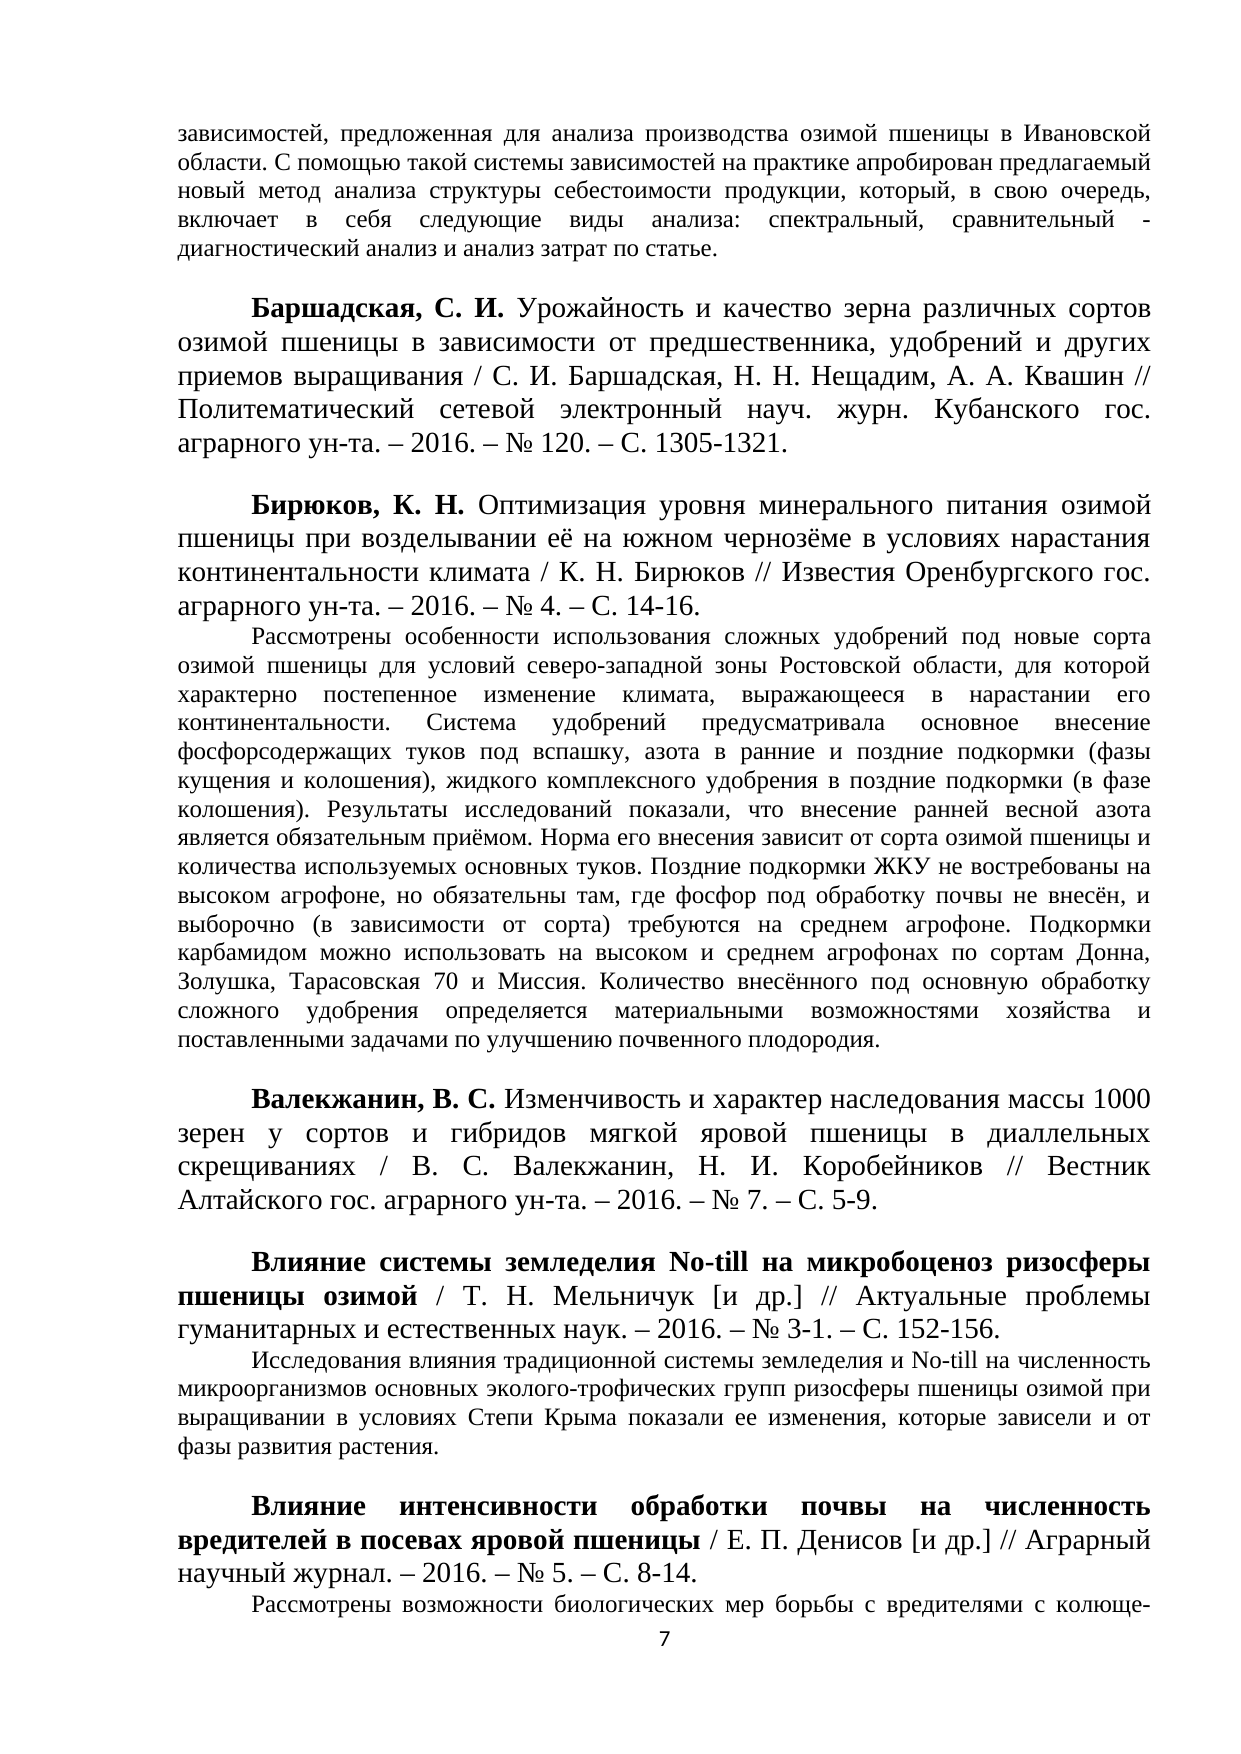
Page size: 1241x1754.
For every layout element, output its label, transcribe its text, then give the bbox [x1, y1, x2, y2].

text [177, 1589, 1152, 1618]
text Влияние системы земледелия No-till на микробоценоз ризосферы пшеницы озимой / Т. Н. Мельничук [и др.] // Актуальные проблемы гуманитарных и естественных наук. – 2016. – № 3-1. – С. 152-156. [177, 1244, 1152, 1345]
text Влияние интенсивности обработки почвы на численность вредителей в посевах яровой пшеницы / Е. П. Денисов [и др.] // Аграрный научный журнал. – 2016. – № 5. – С. 8-14. [177, 1488, 1152, 1589]
text Бирюков, К. Н. Оптимизация уровня минерального питания озимой пшеницы при возделывании её на южном чернозёме в условиях нарастания континентальности климата / К. Н. Бирюков // Известия Оренбургского гос. аграрного ун-та. – 2016. – № 4. – С. 14-16. [177, 487, 1152, 621]
text Валекжанин, В. С. Изменчивость и характер наследования массы 1000 зерен у сортов и гибридов мягкой яровой пшеницы в диаллельных скрещиваниях / В. С. Валекжанин, Н. И. Коробейников // Вестник Алтайского гос. аграрного ун-та. – 2016. – № 7. – С. 5-9. [177, 1081, 1152, 1215]
text Исследования влияния традиционной системы земледелия и No-till на численность микроорганизмов основных эколого-трофических групп ризосферы пшеницы озимой при выращивании в условиях Степи Крыма показали ее изменения, которые зависели и от фазы развития растения. [177, 1345, 1152, 1460]
text Баршадская, С. И. Урожайность и качество зерна различных сортов озимой пшеницы в зависимости от предшественника, удобрений и других приемов выращивания / С. И. Баршадская, Н. Н. Нещадим, А. А. Квашин // Политематический сетевой электронный науч. журн. Кубанского гос. аграрного ун-та. – 2016. – № 120. – С. 1305-1321. [177, 291, 1152, 458]
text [177, 118, 1152, 262]
text Рассмотрены особенности использования сложных удобрений под новые сорта озимой пшеницы для условий северо-западной зоны Ростовской области, для которой характерно постепенное изменение климата, выражающееся в нарастании его континентальности. Система удобрений предусматривала основное внесение фосфорсодержащих туков под вспашку, азота в ранние и поздние подкормки (фазы кущения и колошения), жидкого комплексного удобрения в поздние подкормки (в фазе колошения). Результаты исследований показали, что внесение ранней весной азота является обязательным приёмом. Норма его внесения зависит от сорта озимой пшеницы и количества используемых основных туков. Поздние подкормки ЖКУ не востребованы на высоком агрофоне, но обязательны там, где фосфор под обработку почвы не внесён, и выборочно (в зависимости от сорта) требуются на среднем агрофоне. Подкормки карбамидом можно использовать на высоком и среднем агрофонах по сортам Донна, Золушка, Тарасовская 70 и Миссия. Количество внесённого под основную обработку сложного удобрения определяется материальными возможностями хозяйства и поставленными задачами по улучшению почвенного плодородия. [177, 621, 1152, 1052]
